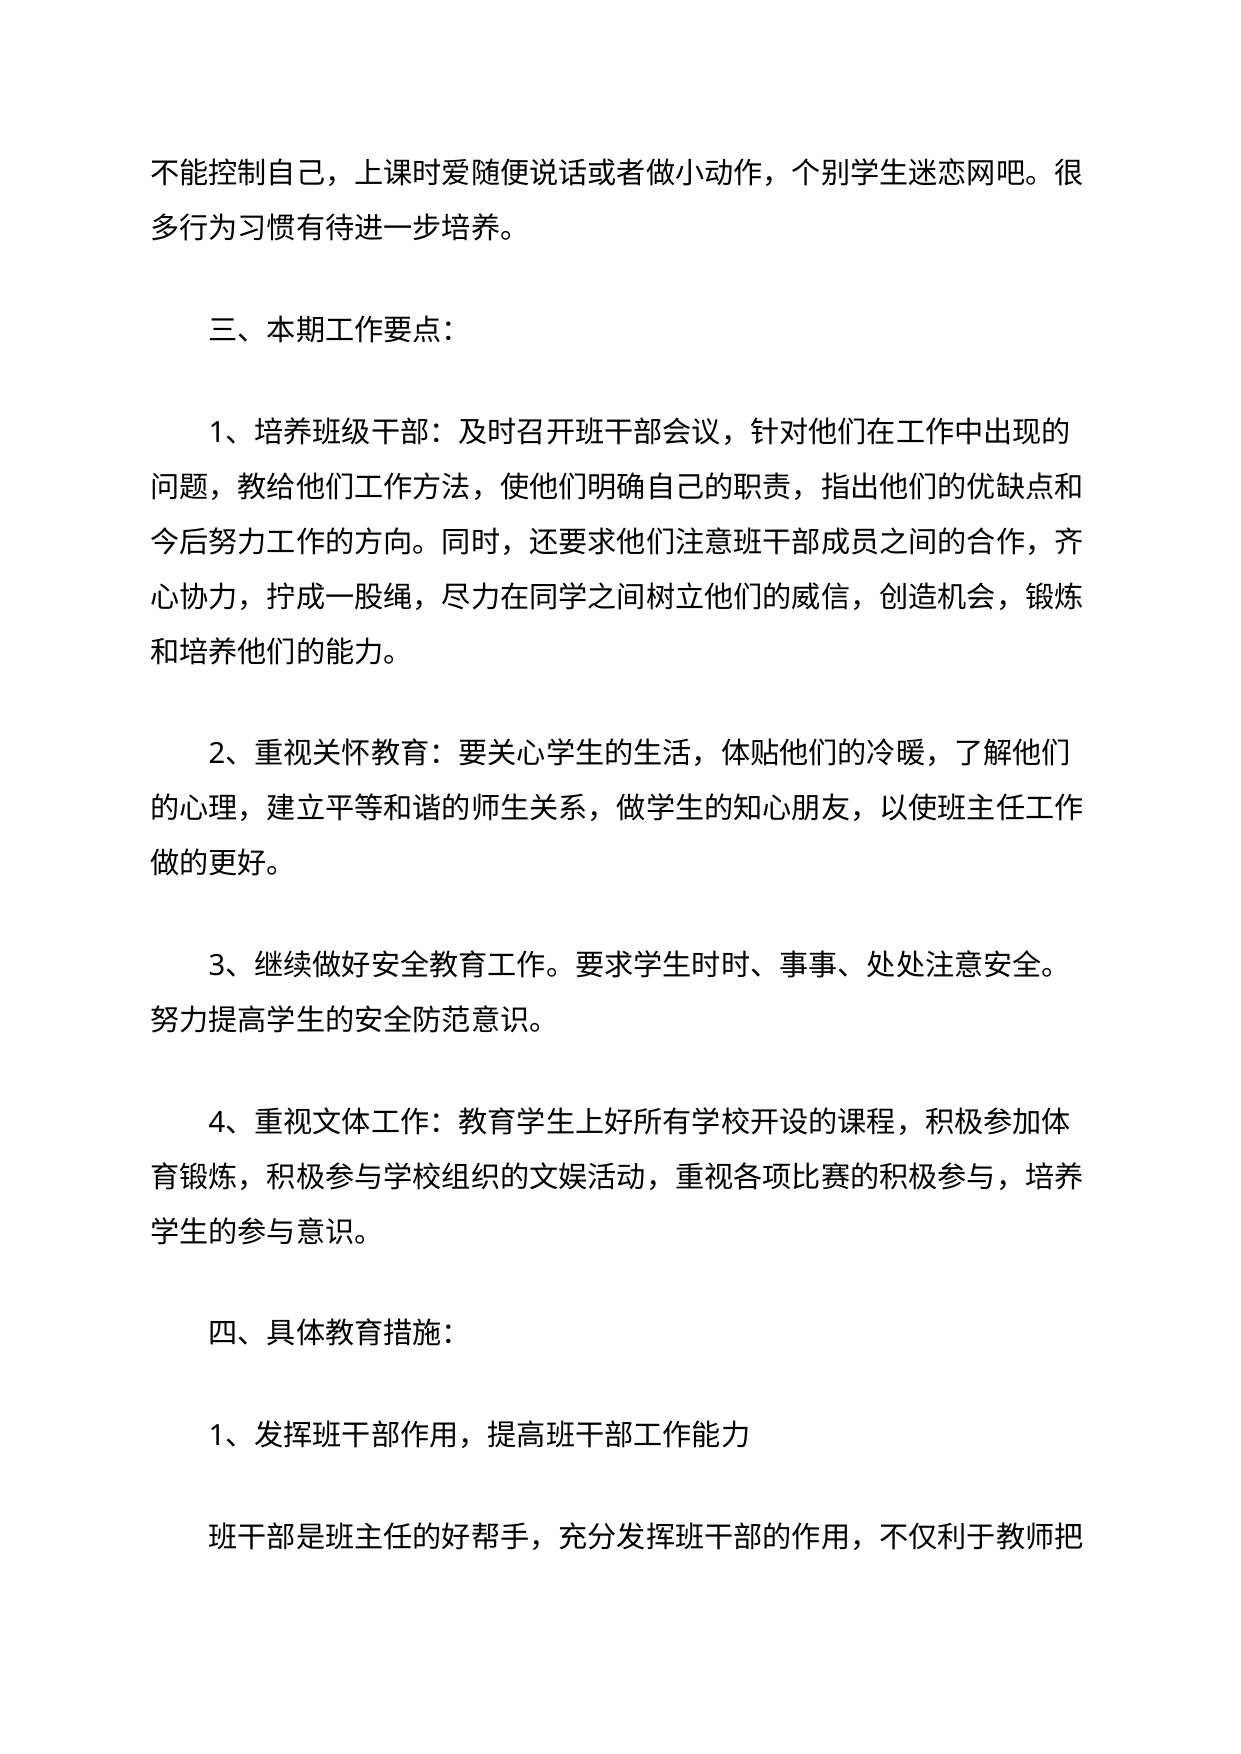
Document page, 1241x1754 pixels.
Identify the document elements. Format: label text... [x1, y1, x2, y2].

text 三、本期工作要点： [150, 307, 1090, 349]
text 1、发挥班干部作用，提高班干部工作能力 [150, 1412, 1090, 1454]
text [150, 150, 1090, 247]
text 3、继续做好安全教育工作。要求学生时时、事事、处处注意安全。努力提高学生的安全防范意识。 [150, 942, 1090, 1039]
text 4、重视文体工作：教育学生上好所有学校开设的课程，积极参加体育锻炼，积极参与学校组织的文娱活动，重视各项比赛的积极参与，培养学生的参与意识。 [150, 1098, 1090, 1251]
text 2、重视关怀教育：要关心学生的生活，体贴他们的冷暖，了解他们的心理，建立平等和谐的师生关系，做学生的知心朋友，以使班主任工作做的更好。 [150, 730, 1090, 882]
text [150, 1514, 1090, 1556]
text 1、培养班级干部：及时召开班干部会议，针对他们在工作中出现的问题，教给他们工作方法，使他们明确自己的职责，指出他们的优缺点和今后努力工作的方向。同时，还要求他们注意班干部成员之间的合作，齐心协力，拧成一股绳，尽力在同学之间树立他们的威信，创造机会，锻炼和培养他们的能力。 [150, 408, 1090, 670]
text 四、具体教育措施： [150, 1310, 1090, 1352]
